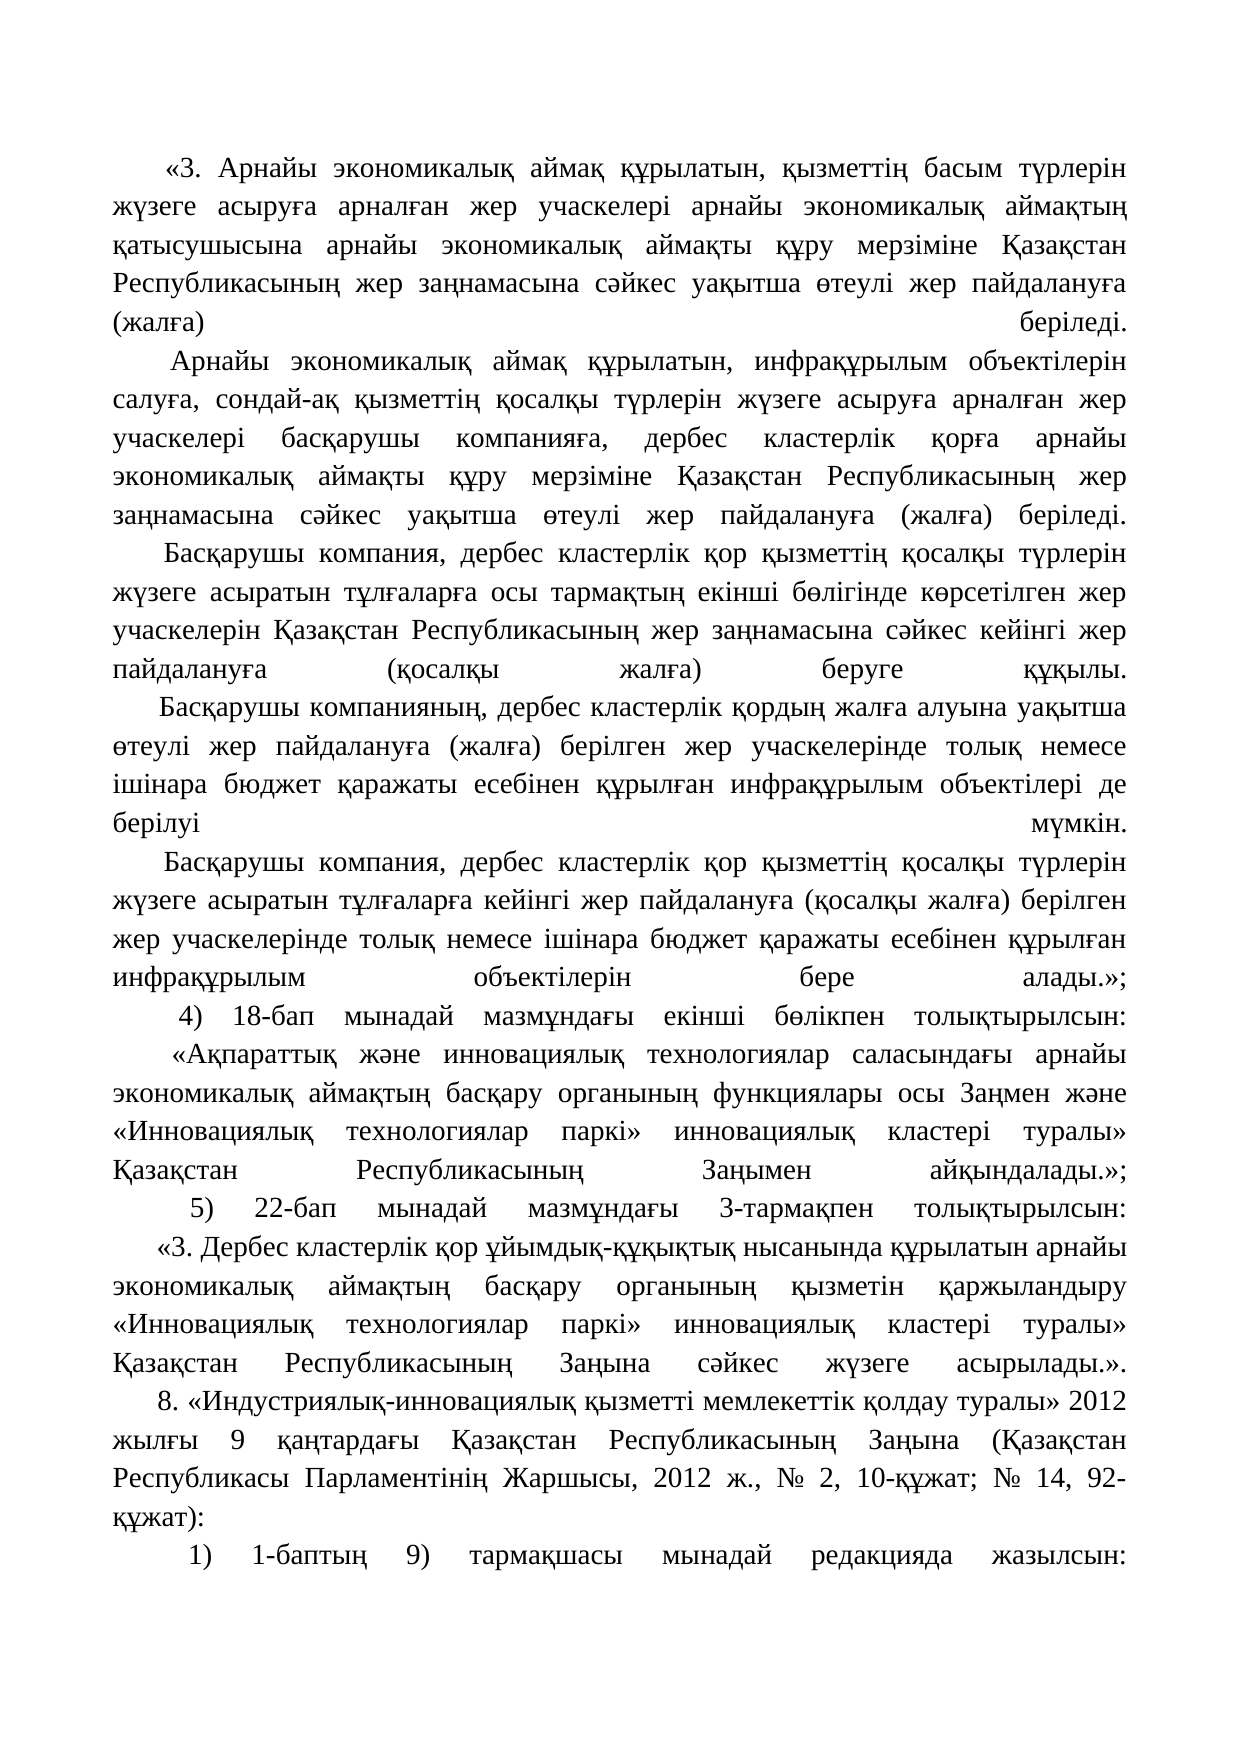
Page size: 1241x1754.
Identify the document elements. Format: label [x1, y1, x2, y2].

text [112, 150, 1128, 1571]
